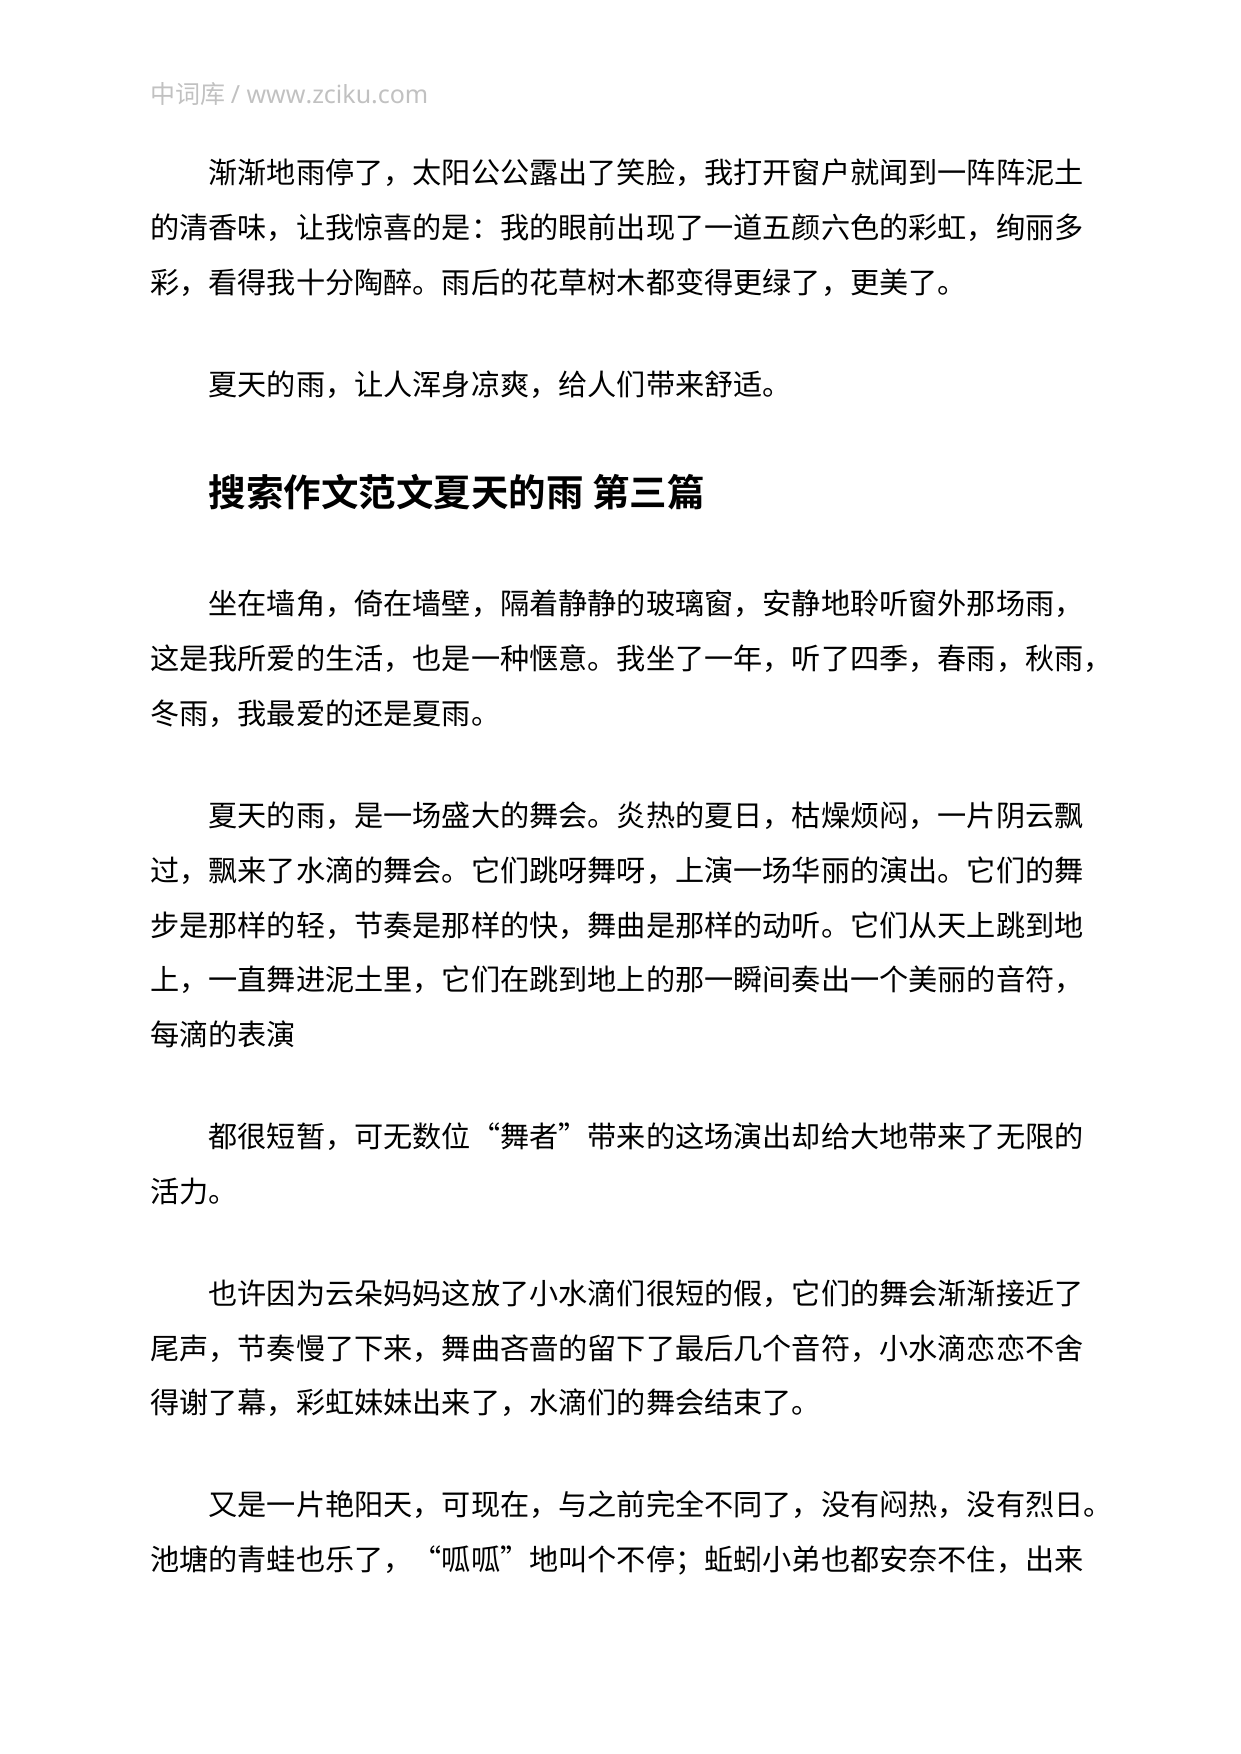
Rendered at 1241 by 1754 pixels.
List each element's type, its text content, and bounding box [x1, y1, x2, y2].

text 也许因为云朵妈妈这放了小水滴们很短的假，它们的舞会渐渐接近了尾声，节奏慢了下来，舞曲吝啬的留下了最后几个音符，小水滴恋恋不舍得谢了幕，彩虹妹妹出来了，水滴们的舞会结束了。 [150, 1270, 1090, 1422]
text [150, 1482, 1090, 1579]
text 夏天的雨，是一场盛大的舞会。炎热的夏日，枯燥烦闷，一片阴云飘过，飘来了水滴的舞会。它们跳呀舞呀，上演一场华丽的演出。它们的舞步是那样的轻，节奏是那样的快，舞曲是那样的动听。它们从天上跳到地上，一直舞进泥土里，它们在跳到地上的那一瞬间奏出一个美丽的音符，每滴的表演 [150, 792, 1090, 1054]
text 都很短暂，可无数位“舞者”带来的这场演出却给大地带来了无限的活力。 [150, 1114, 1090, 1211]
text 搜索作文范文夏天的雨 第三篇 [150, 463, 1090, 518]
text 坐在墙角，倚在墙壁，隔着静静的玻璃窗，安静地聆听窗外那场雨，这是我所爱的生活，也是一种惬意。我坐了一年，听了四季，春雨，秋雨，冬雨，我最爱的还是夏雨。 [150, 581, 1090, 733]
text 夏天的雨，让人浑身凉爽，给人们带来舒适。 [150, 362, 1090, 404]
text 渐渐地雨停了，太阳公公露出了笑脸，我打开窗户就闻到一阵阵泥土的清香味，让我惊喜的是：我的眼前出现了一道五颜六色的彩虹，绚丽多彩，看得我十分陶醉。雨后的花草树木都变得更绿了，更美了。 [150, 150, 1090, 302]
